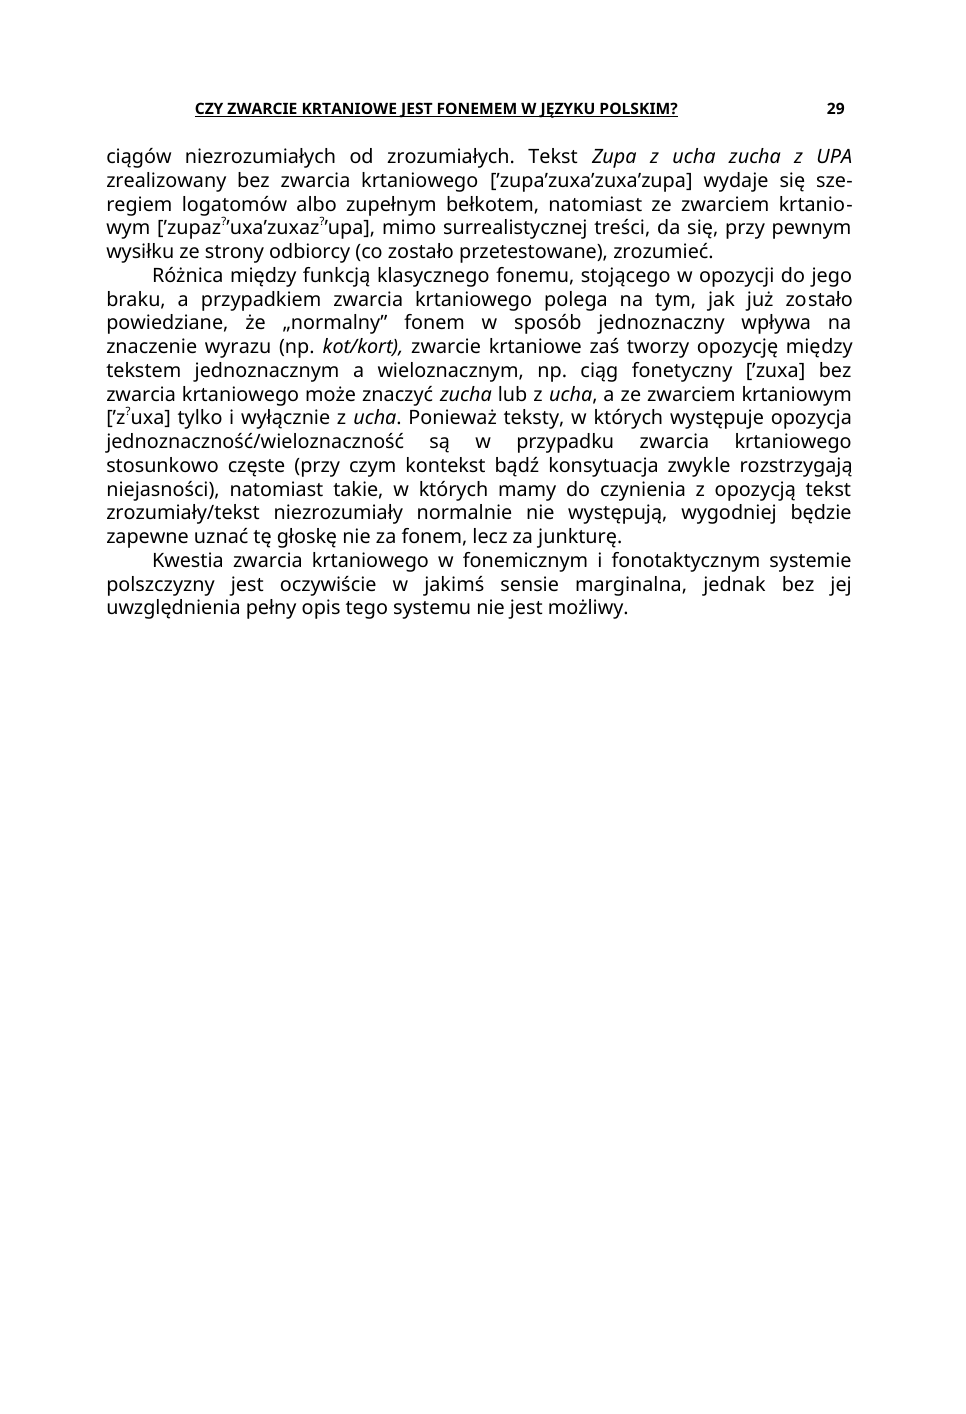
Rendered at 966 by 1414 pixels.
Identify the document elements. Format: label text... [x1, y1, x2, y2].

text Kwestia zwarcia krtaniowego w fonemicznym i fonotaktycznym systemie polszczyzny jest oczywiście w jakimś sensie marginalna, jednak bez jej uwzględnienia pełny opis tego systemu nie jest możliwy. [106, 548, 852, 619]
text ciągów niezrozumiałych od zrozumiałych. Tekst Zupa z ucha zucha z UPA zrealizowany bez zwarcia krtaniowego [’zupa’zuxa’zuxa’zupa] wydaje się szeregiem logatomów albo zupełnym bełkotem, natomiast ze zwarciem krtaniowym [’zupaz?’uxa’zuxaz?’upa], mimo surrealistycznej treści, da się, przy pewnym wysiłku ze strony odbiorcy (co zostało przetestowane), zrozumieć. [106, 144, 852, 263]
text CZY ZWARCIE KRTANIOWE JEST FONEMEM W JĘZYKU POLSKIM? [194, 102, 678, 116]
text 29 [827, 102, 844, 118]
text Różnica między funkcją klasycznego fonemu, stojącego w opozycji do jego braku, a przypadkiem zwarcia krtaniowego polega na tym, jak już zostało powiedziane, że „normalny” fonem w sposób jednoznaczny wpływa na znaczenie wyrazu (np. kot/kort), zwarcie krtaniowe zaś tworzy opozycję między tekstem jednoznacznym a wieloznacznym, np. ciąg fonetyczny [’zuxa] bez zwarcia krtaniowego może znaczyć zucha lub z ucha, a ze zwarciem krtaniowym [’z?uxa] tylko i wyłącznie z ucha. Ponieważ teksty, w których występuje opozycja jednoznaczność/wieloznaczność są w przypadku zwarcia krtaniowego stosunkowo częste (przy czym kontekst bądź konsytuacja zwykle rozstrzygają niejasności), natomiast takie, w których mamy do czynienia z opozycją tekst zrozumiały/tekst niezrozumiały normalnie nie występują, wygodniej będzie zapewne uznać tę głoskę nie za fonem, lecz za junkturę. [106, 263, 852, 548]
